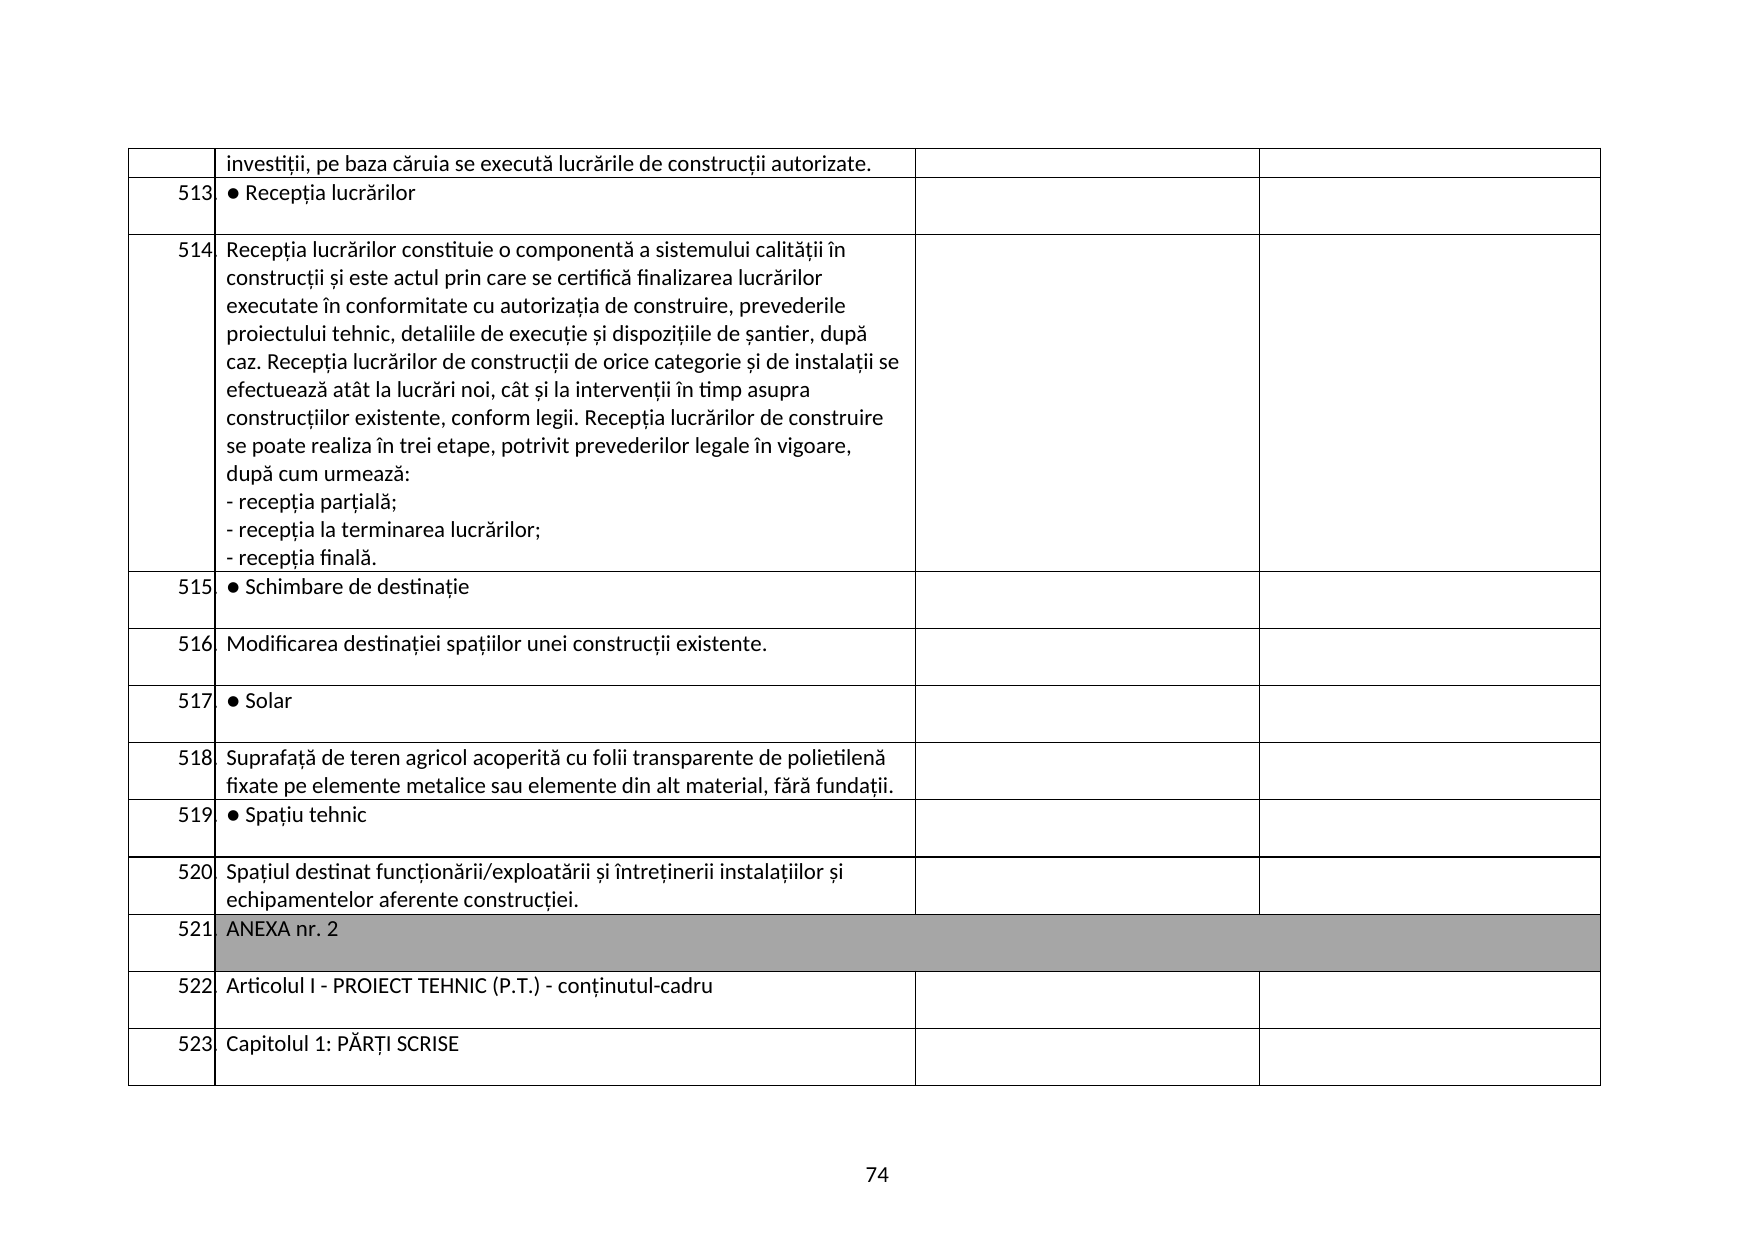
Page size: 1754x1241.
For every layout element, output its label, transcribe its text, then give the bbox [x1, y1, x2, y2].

table_cell Modificarea destinației spațiilor unei construcții existente. [216, 629, 915, 685]
table_cell Capitolul 1: PĂRȚI SCRISE [216, 1029, 915, 1085]
table_cell ● Schimbare de destinație [216, 572, 915, 628]
table_cell [129, 915, 214, 971]
table_cell [129, 858, 214, 913]
table_cell [916, 1029, 1259, 1085]
table_cell [129, 1029, 214, 1085]
table_cell [129, 572, 214, 628]
table_cell [129, 686, 214, 742]
table_cell [1260, 149, 1600, 177]
table_cell Articolul I - PROIECT TEHNIC (P.T.) - conținutul-cadru [216, 972, 915, 1028]
table_cell Recepția lucrărilor constituie o componentă a sistemului calității în construcții și este actul prin care se certifică finalizarea lucrărilor executate în conformitate cu autorizația de construire, prevederile proiectului tehnic, detaliile de execuție și dispozițiile de șantier, după caz. Recepția lucrărilor de construcții de orice categorie și de instalații se efectuează atât la lucrări noi, cât și la intervenții în timp asupra construcțiilor existente, conform legii. Recepția lucrărilor de construire se poate realiza în trei etape, potrivit prevederilor legale în vigoare, după cum urmează: - recepția parțială; - recepția la terminarea lucrărilor; - recepția finală. [216, 235, 915, 571]
table_cell [1260, 686, 1600, 742]
table_cell [129, 235, 214, 571]
table_cell ● Recepția lucrărilor [216, 178, 915, 234]
table_cell [916, 743, 1259, 799]
table_cell [916, 858, 1259, 913]
table_cell [916, 235, 1259, 571]
table_cell [916, 972, 1259, 1028]
table_cell ANEXA nr. 2 [216, 915, 1600, 971]
table_cell [1260, 235, 1600, 571]
table_cell [1260, 858, 1600, 913]
table_cell [1260, 1029, 1600, 1085]
table_cell Suprafață de teren agricol acoperită cu folii transparente de polietilenă fixate pe elemente metalice sau elemente din alt material, fără fundații. [216, 743, 915, 799]
table_cell [1260, 972, 1600, 1028]
table_cell ● Spațiu tehnic [216, 800, 915, 856]
table_cell [1260, 178, 1600, 234]
table_cell [916, 686, 1259, 742]
table_cell [916, 572, 1259, 628]
table_cell [1260, 629, 1600, 685]
table_cell [129, 743, 214, 799]
table_cell [1260, 572, 1600, 628]
table_cell [129, 800, 214, 856]
table_cell [129, 972, 214, 1028]
table_cell [916, 629, 1259, 685]
table_cell Spațiul destinat funcționării/exploatării și întreținerii instalațiilor și echipamentelor aferente construcției. [216, 858, 915, 913]
table_cell [916, 178, 1259, 234]
table_cell [129, 149, 214, 177]
table_cell [1260, 800, 1600, 856]
table_cell [1260, 743, 1600, 799]
table_cell ● Solar [216, 686, 915, 742]
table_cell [216, 149, 915, 177]
table_cell [916, 149, 1259, 177]
table_cell [129, 178, 214, 234]
table_cell [916, 800, 1259, 856]
table_cell [129, 629, 214, 685]
